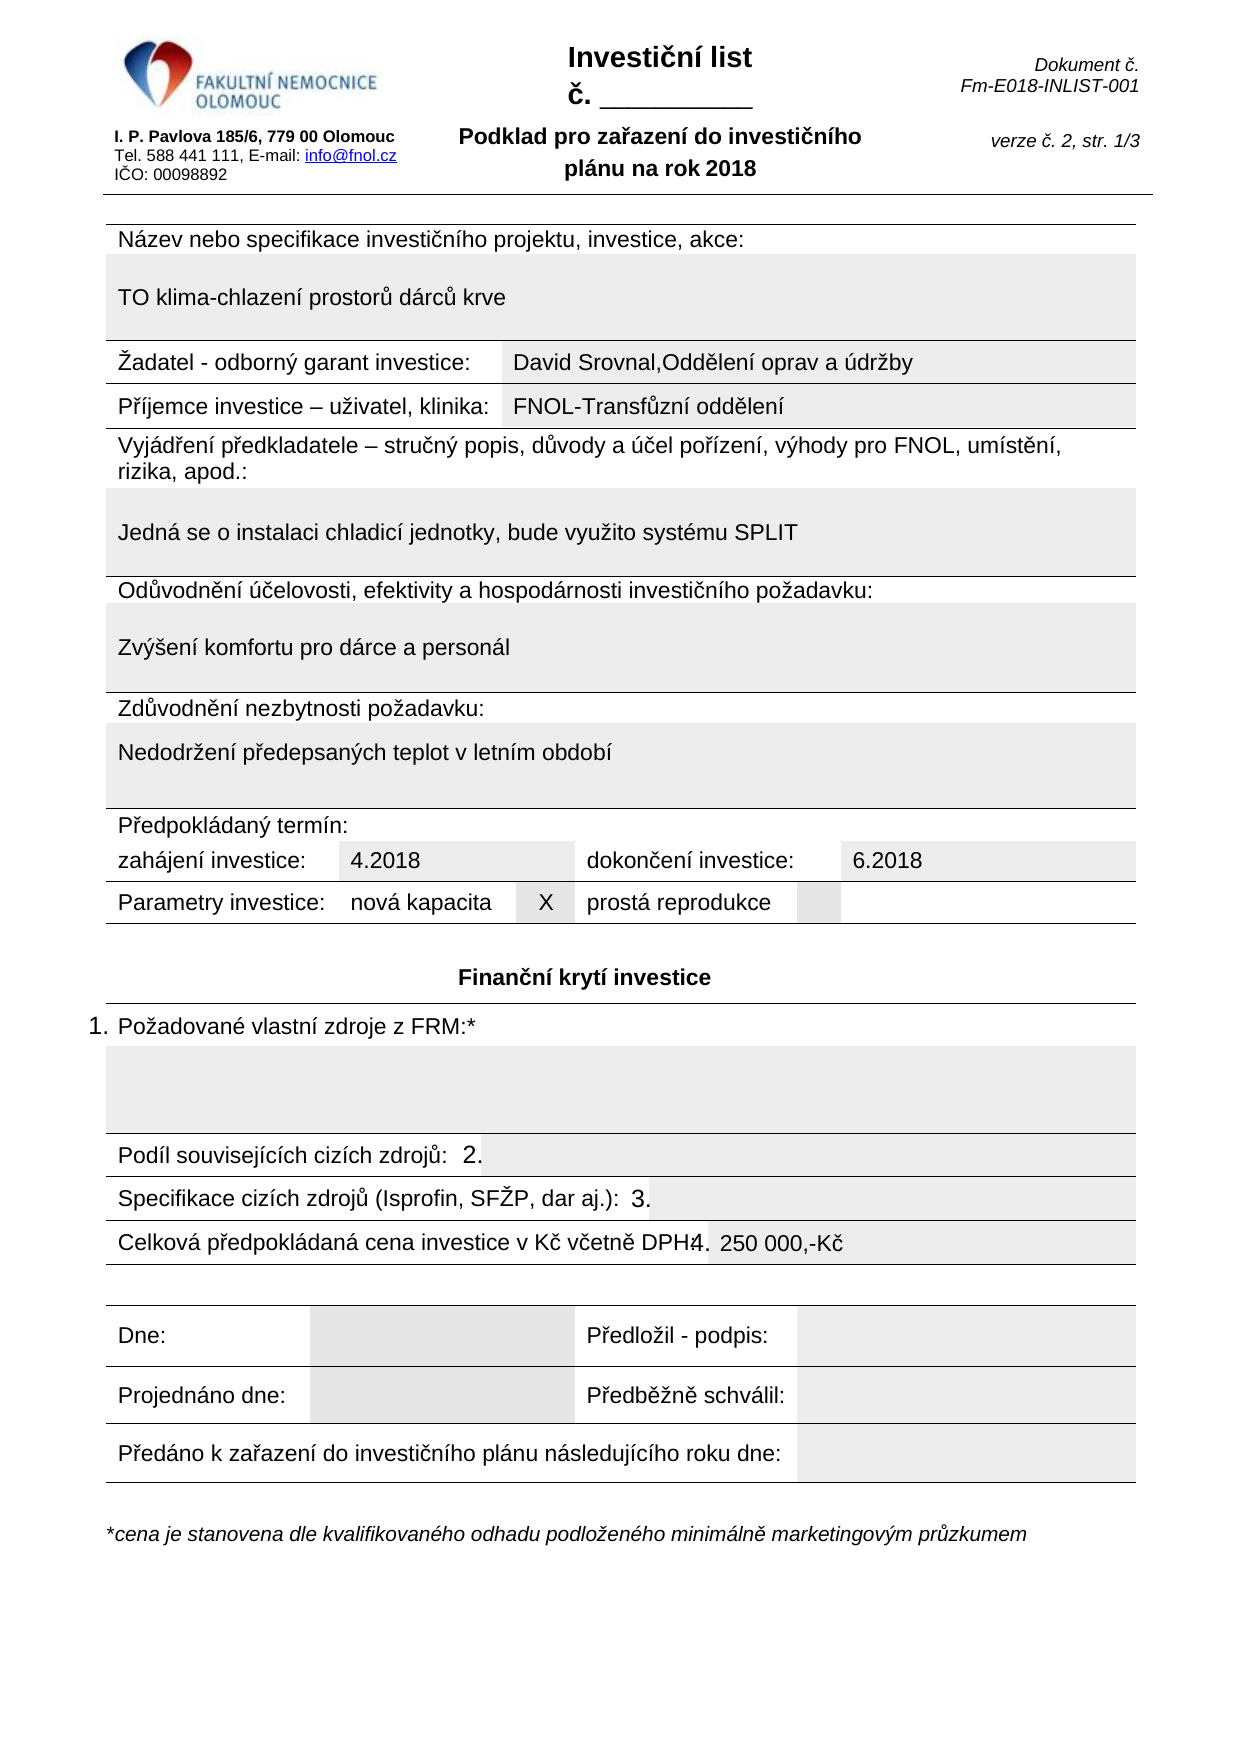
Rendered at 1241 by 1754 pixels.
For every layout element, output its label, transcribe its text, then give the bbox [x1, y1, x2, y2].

table_cell Jedná se o instalaci chladicí jednotky, bude využito systému SPLIT [106, 488, 1136, 576]
table_header Název nebo specifikace investičního projektu, investice, akce: [106, 225, 1136, 254]
table_cell FNOL-Transfůzní oddělení [502, 384, 1136, 427]
table_cell Zvýšení komfortu pro dárce a personál [106, 603, 1136, 692]
table_cell [797, 1424, 1136, 1482]
table_cell David Srovnal,Oddělení oprav a údržby [502, 341, 1136, 383]
table_cell [797, 1367, 1136, 1423]
table_cell Předáno k zařazení do investičního plánu následujícího roku dne: [106, 1424, 797, 1482]
table_cell Celková předpokládaná cena investice v Kč včetně DPH: [106, 1221, 708, 1264]
table_cell X [516, 882, 575, 923]
table_cell Zdůvodnění nezbytnosti požadavku: [106, 693, 1136, 723]
text *cena je stanovena dle kvalifikovaného odhadu podloženého minimálně marketingovým průzkumem [106, 1522, 1092, 1546]
table_cell Podíl souvisejících cizích zdrojů: [106, 1134, 481, 1176]
text Finanční krytí investice [77, 964, 1092, 990]
table_cell Odůvodnění účelovosti, efektivity a hospodárnosti investičního požadavku: [106, 577, 1136, 603]
picture [114, 35, 386, 116]
table_cell [797, 882, 841, 923]
table_cell [841, 882, 1136, 923]
table_cell Specifikace cizích zdrojů (Isprofin, SFŽP, dar aj.): [106, 1177, 649, 1220]
table_header [797, 1306, 1136, 1366]
table_cell 4.2018 [339, 841, 575, 881]
table_header Požadované vlastní zdroje z FRM:* [106, 1004, 1136, 1046]
table_cell zahájení investice: [106, 841, 339, 881]
table_cell Předběžně schválil: [575, 1367, 797, 1423]
table_cell [310, 1367, 575, 1423]
table_cell [106, 1046, 1136, 1133]
table_cell Předpokládaný termín: [106, 809, 1136, 841]
table_cell [481, 1134, 1136, 1176]
table_header [310, 1306, 575, 1366]
table_header Předložil - podpis: [575, 1306, 797, 1366]
table_cell prostá reprodukce [575, 882, 797, 923]
table_cell Projednáno dne: [106, 1367, 309, 1423]
table_cell 6.2018 [841, 841, 1136, 881]
table_header Dne: [106, 1306, 309, 1366]
table_cell nová kapacita [339, 882, 516, 923]
table_cell [649, 1177, 1136, 1220]
table_cell 250 000,-Kč [708, 1221, 1136, 1264]
table_cell Příjemce investice – uživatel, klinika: [106, 384, 502, 427]
table_cell Nedodržení předepsaných teplot v letním období [106, 723, 1136, 808]
table_cell Žadatel - odborný garant investice: [106, 341, 502, 383]
table_cell Vyjádření předkladatele – stručný popis, důvody a účel pořízení, výhody pro FNOL, umístění, rizika, apod.: [106, 429, 1136, 488]
table_cell TO klima-chlazení prostorů dárců krve [106, 254, 1136, 340]
table_cell dokončení investice: [575, 841, 841, 881]
table_cell Parametry investice: [106, 882, 339, 923]
